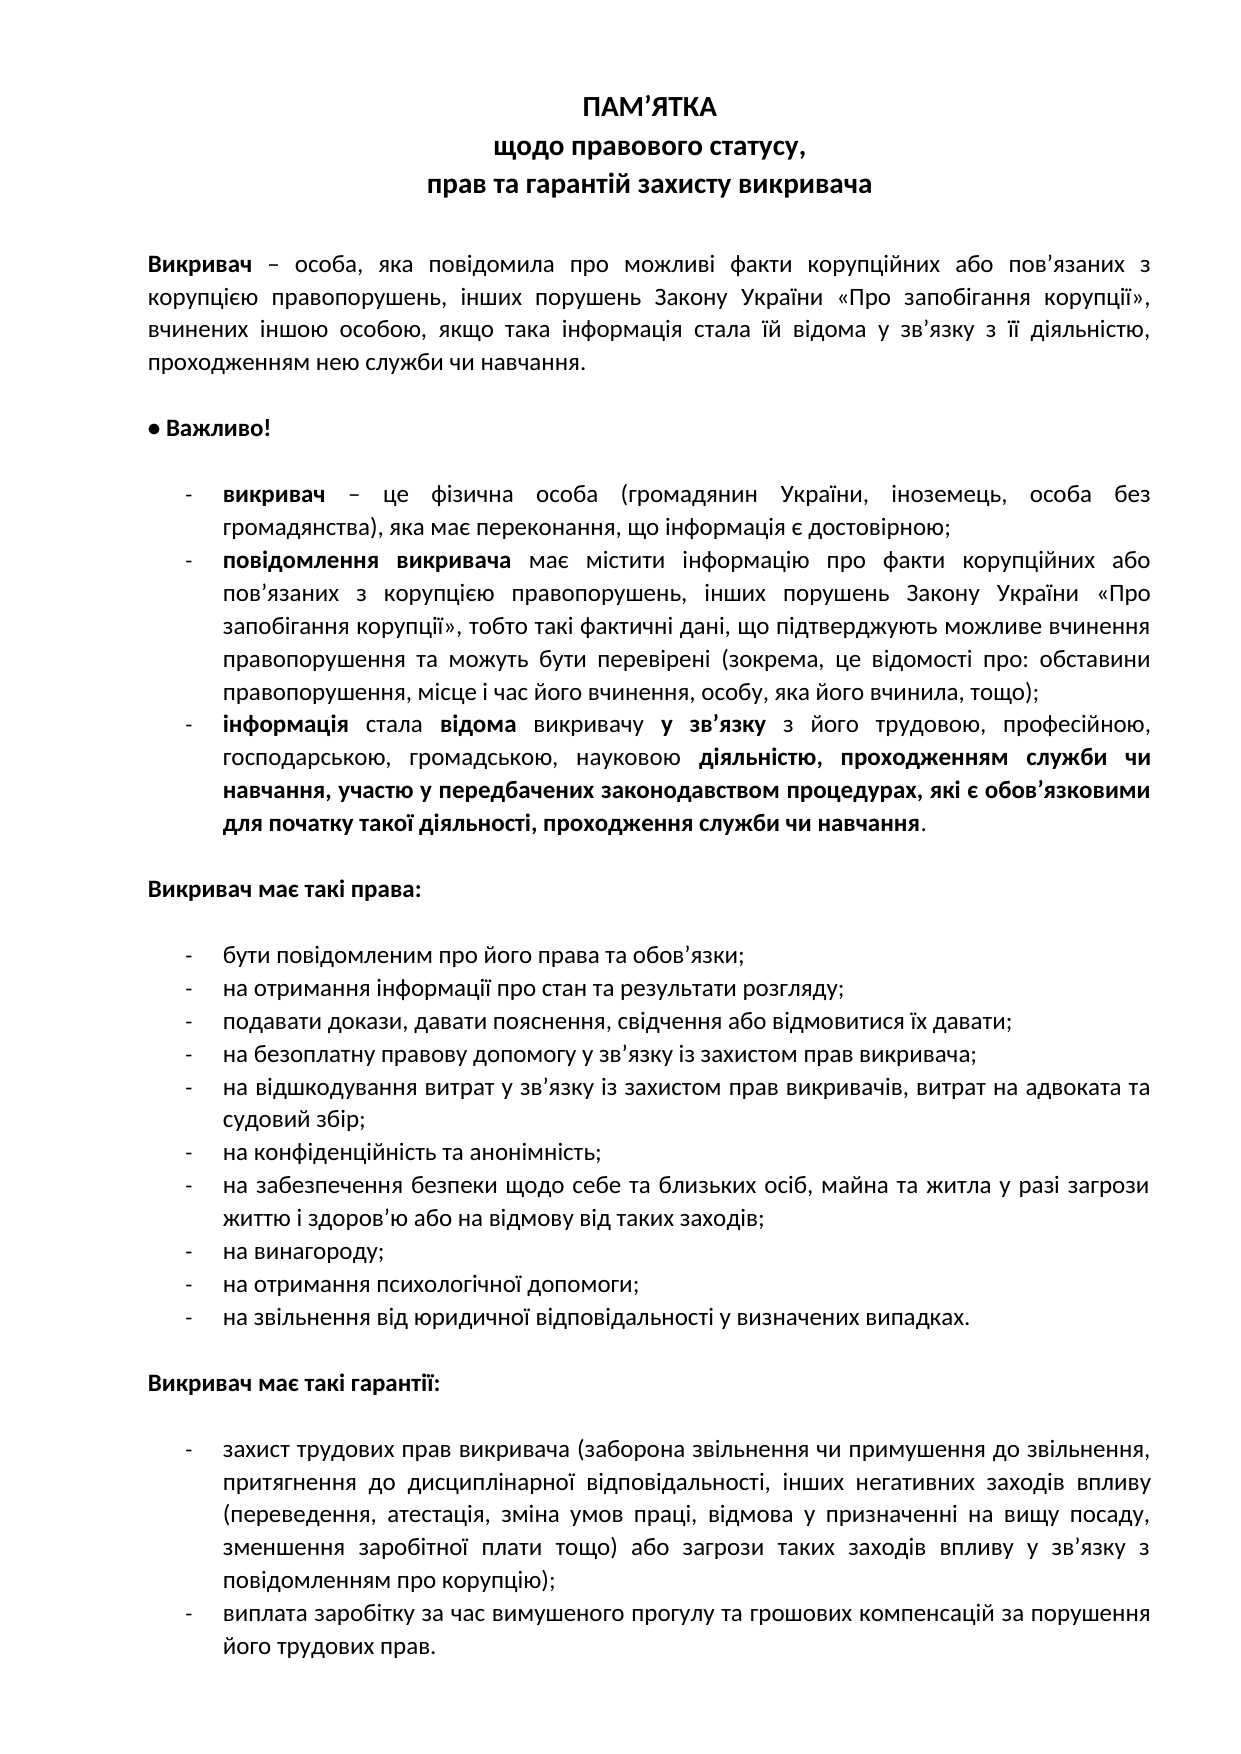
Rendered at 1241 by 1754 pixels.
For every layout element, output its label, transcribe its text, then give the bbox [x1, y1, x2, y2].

list викривач – це фізична особа (громадянин України, іноземець, особа без громадянства), яка має переконання, що інформація є достовірною; [185, 478, 1152, 542]
list на звільнення від юридичної відповідальності у визначених випадках. [185, 1301, 1152, 1332]
text Викривач має такі права: [148, 873, 1152, 904]
text щодо правового статусу, [148, 127, 1152, 163]
list інформація стала відома викривачу у зв’язку з його трудовою, професійною, господарською, громадською, науковою діяльністю, проходженням служби чи навчання, участю у передбачених законодавством процедурах, які є обов’язковими для початку такої діяльності, проходження служби чи навчання. [185, 709, 1152, 838]
text • Важливо! [148, 412, 1152, 443]
list на отримання інформації про стан та результати розгляду; [185, 972, 1152, 1002]
list виплата заробітку за час вимушеного прогулу та грошових компенсацій за порушення його трудових прав. [185, 1597, 1152, 1661]
list на конфіденційність та анонімність; [185, 1137, 1152, 1167]
text ПАМ’ЯТКА [148, 88, 1152, 124]
list повідомлення викривача має містити інформацію про факти корупційних або пов’язаних з корупцією правопорушень, інших порушень Закону України «Про запобігання корупції», тобто такі фактичні дані, що підтверджують можливе вчинення правопорушення та можуть бути перевірені (зокрема, це відомості про: обставини правопорушення, місце і час його вчинення, особу, яка його вчинила, тощо); [185, 544, 1152, 706]
list на безоплатну правову допомогу у зв’язку із захистом прав викривача; [185, 1038, 1152, 1068]
list подавати докази, давати пояснення, свідчення або відмовитися їх давати; [185, 1005, 1152, 1035]
list на отримання психологічної допомоги; [185, 1268, 1152, 1299]
list на забезпечення безпеки щодо себе та близьких осіб, майна та житла у разі загрози життю і здоров’ю або на відмову від таких заходів; [185, 1169, 1152, 1233]
text Викривач – особа, яка повідомила про можливі факти корупційних або пов’язаних з корупцією правопорушень, інших порушень Закону України «Про запобігання корупції», вчинених іншою особою, якщо така інформація стала їй відома у зв’язку з її діяльністю, проходженням нею служби чи навчання. [148, 248, 1152, 377]
list на винагороду; [185, 1235, 1152, 1266]
list захист трудових прав викривача (заборона звільнення чи примушення до звільнення, притягнення до дисциплінарної відповідальності, інших негативних заходів впливу (переведення, атестація, зміна умов праці, відмова у призначенні на вищу посаду, зменшення заробітної плати тощо) або загрози таких заходів впливу у зв’язку з повідомленням про корупцію); [185, 1433, 1152, 1595]
list на відшкодування витрат у зв’язку із захистом прав викривачів, витрат на адвоката та судовий збір; [185, 1071, 1152, 1134]
list бути повідомленим про його права та обов’язки; [185, 939, 1152, 969]
text прав та гарантій захисту викривача [148, 165, 1152, 201]
text Викривач має такі гарантії: [148, 1367, 1152, 1397]
